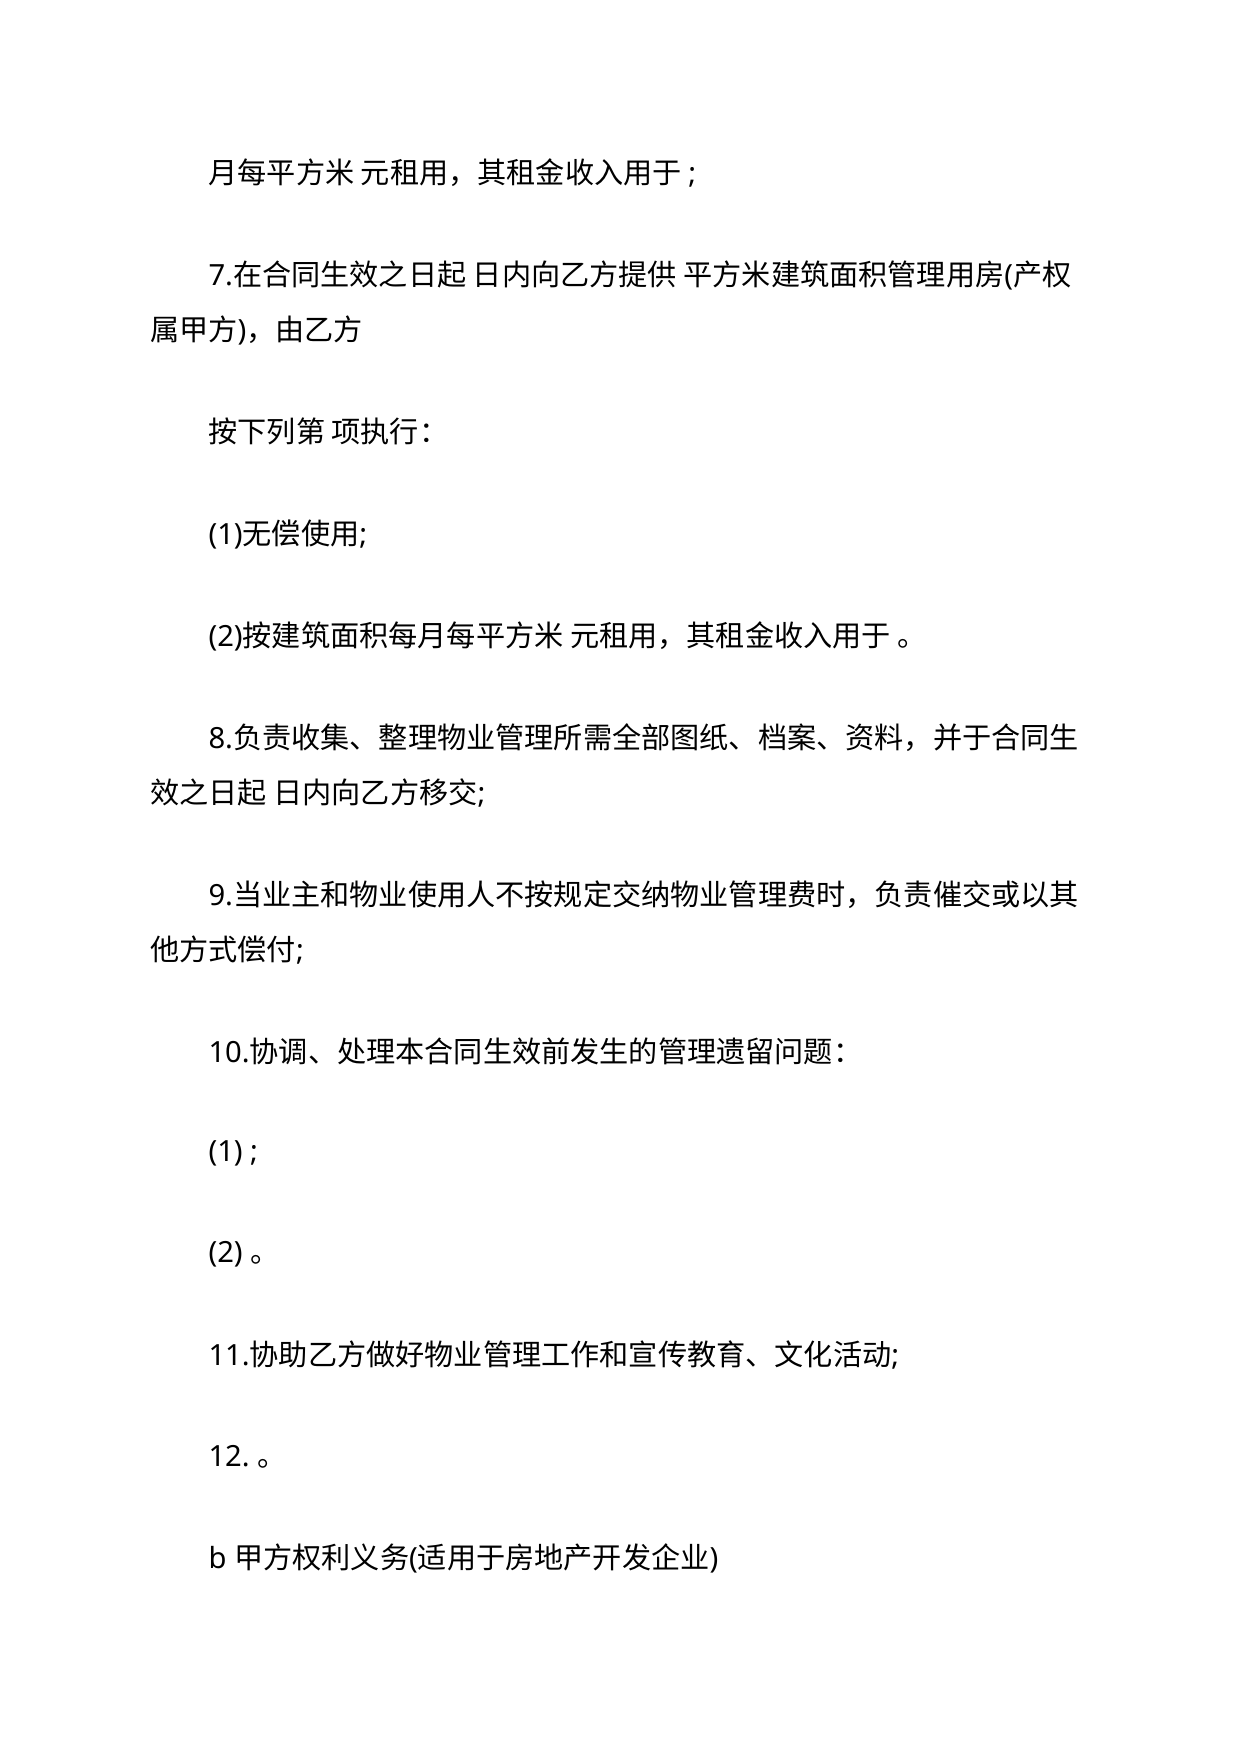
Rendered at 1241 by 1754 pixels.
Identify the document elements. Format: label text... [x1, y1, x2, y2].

text 12. 。 [150, 1433, 1090, 1475]
text (1)无偿使用; [150, 511, 1090, 553]
text 7.在合同生效之日起 日内向乙方提供 平方米建筑面积管理用房(产权属甲方)，由乙方 [150, 252, 1090, 349]
text 8.负责收集、整理物业管理所需全部图纸、档案、资料，并于合同生效之日起 日内向乙方移交; [150, 715, 1090, 812]
text 9.当业主和物业使用人不按规定交纳物业管理费时，负责催交或以其他方式偿付; [150, 872, 1090, 969]
text b 甲方权利义务(适用于房地产开发企业) [150, 1535, 1090, 1577]
text 月每平方米 元租用，其租金收入用于 ; [150, 150, 1090, 192]
text 11.协助乙方做好物业管理工作和宣传教育、文化活动; [150, 1331, 1090, 1373]
text (1) ; [150, 1131, 1090, 1170]
text (2) 。 [150, 1229, 1090, 1271]
text 10.协调、处理本合同生效前发生的管理遗留问题： [150, 1029, 1090, 1071]
text 按下列第 项执行： [150, 409, 1090, 451]
text (2)按建筑面积每月每平方米 元租用，其租金收入用于 。 [150, 613, 1090, 655]
